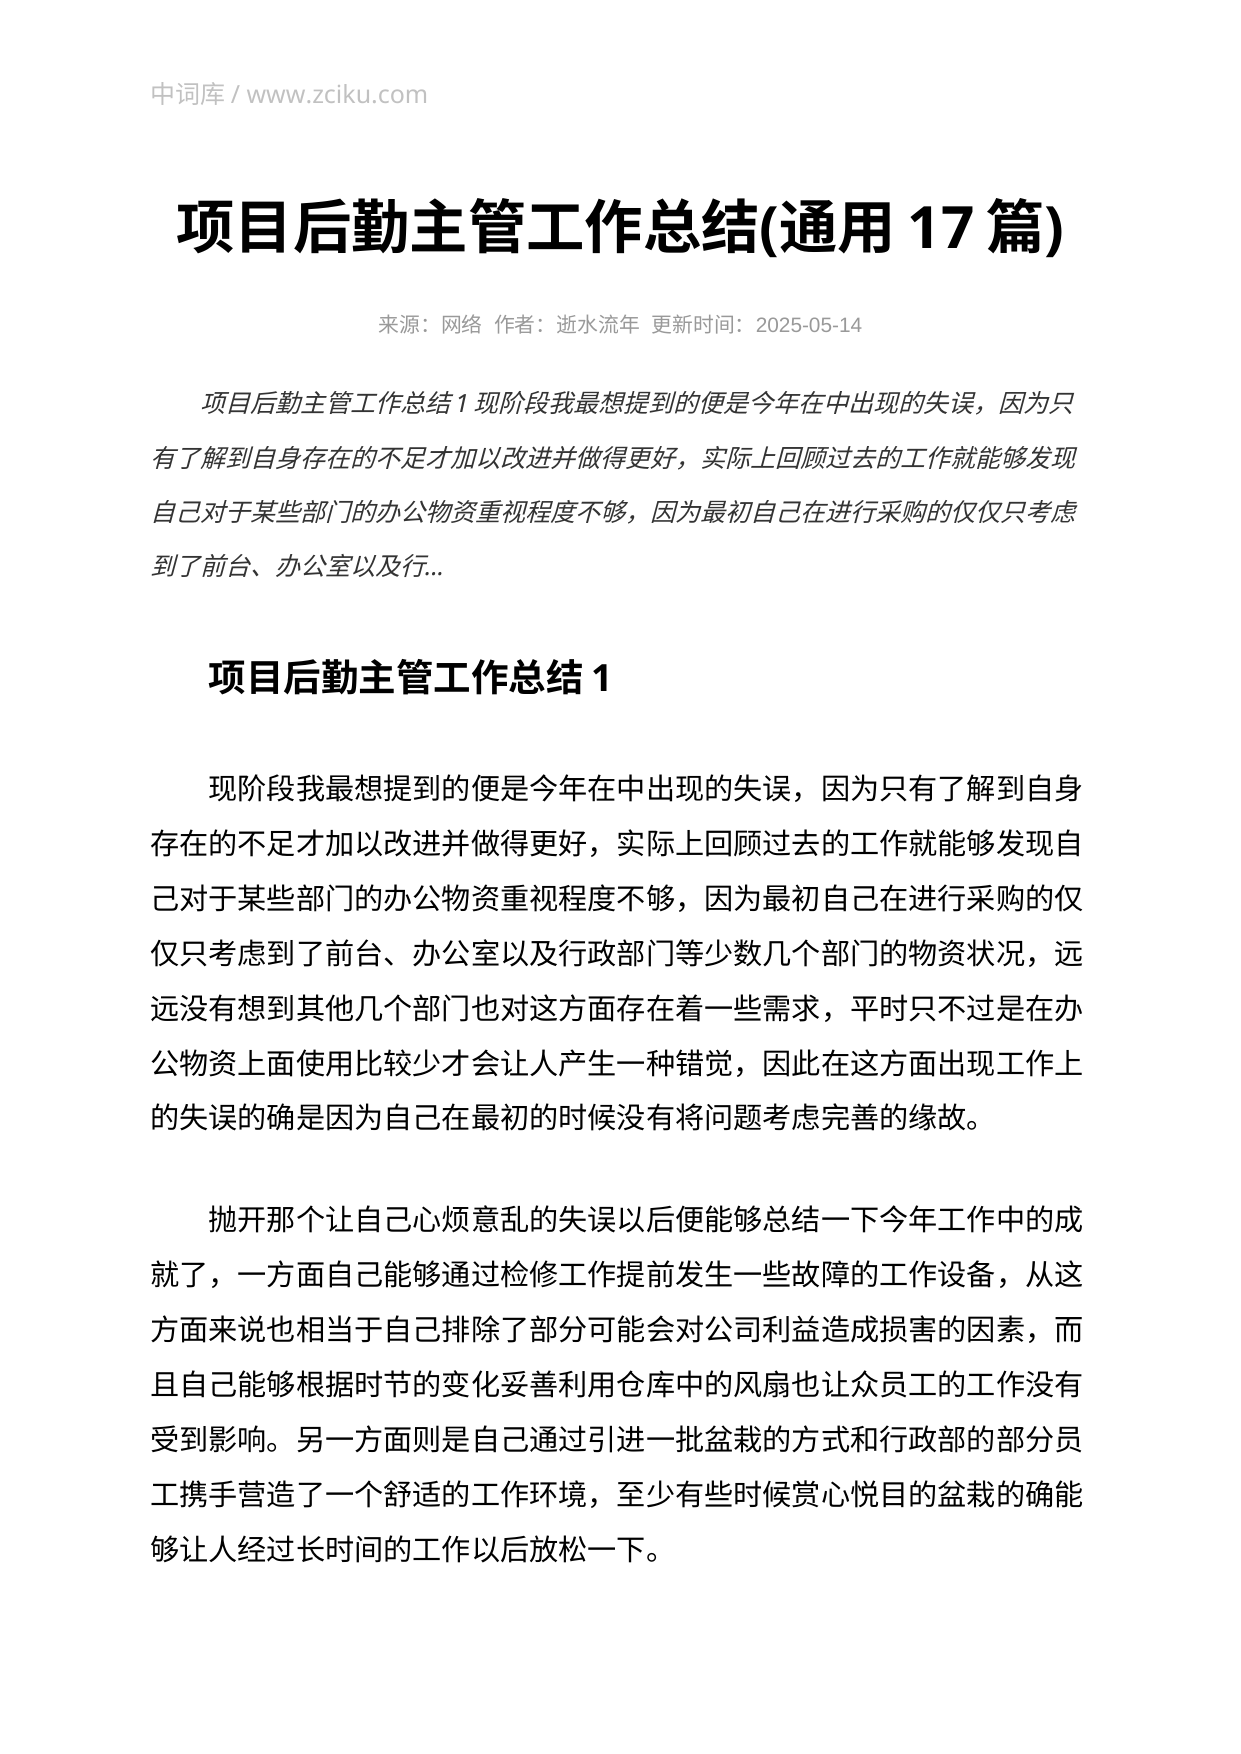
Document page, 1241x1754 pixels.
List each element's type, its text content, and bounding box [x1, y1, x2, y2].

text 抛开那个让自己心烦意乱的失误以后便能够总结一下今年工作中的成就了，一方面自己能够通过检修工作提前发生一些故障的工作设备，从这方面来说也相当于自己排除了部分可能会对公司利益造成损害的因素，而且自己能够根据时节的变化妥善利用仓库中的风扇也让众员工的工作没有受到影响。另一方面则是自己通过引进一批盆栽的方式和行政部的部分员工携手营造了一个舒适的工作环境，至少有些时候赏心悦目的盆栽的确能够让人经过长时间的工作以后放松一下。 [150, 1197, 1090, 1568]
subtitle 项目后勤主管工作总结(通用17篇) [150, 181, 1090, 266]
text 来源：网络 作者：逝水流年 更新时间：2025-05-14 [150, 313, 1090, 337]
text 项目后勤主管工作总结1现阶段我最想提到的便是今年在中出现的失误，因为只有了解到自身存在的不足才加以改进并做得更好，实际上回顾过去的工作就能够发现自己对于某些部门的办公物资重视程度不够，因为最初自己在进行采购的仅仅只考虑到了前台、办公室以及行... [150, 384, 1090, 583]
text 项目后勤主管工作总结1 [150, 648, 1090, 703]
text 现阶段我最想提到的便是今年在中出现的失误，因为只有了解到自身存在的不足才加以改进并做得更好，实际上回顾过去的工作就能够发现自己对于某些部门的办公物资重视程度不够，因为最初自己在进行采购的仅仅只考虑到了前台、办公室以及行政部门等少数几个部门的物资状况，远远没有想到其他几个部门也对这方面存在着一些需求，平时只不过是在办公物资上面使用比较少才会让人产生一种错觉，因此在这方面出现工作上的失误的确是因为自己在最初的时候没有将问题考虑完善的缘故。 [150, 766, 1090, 1137]
